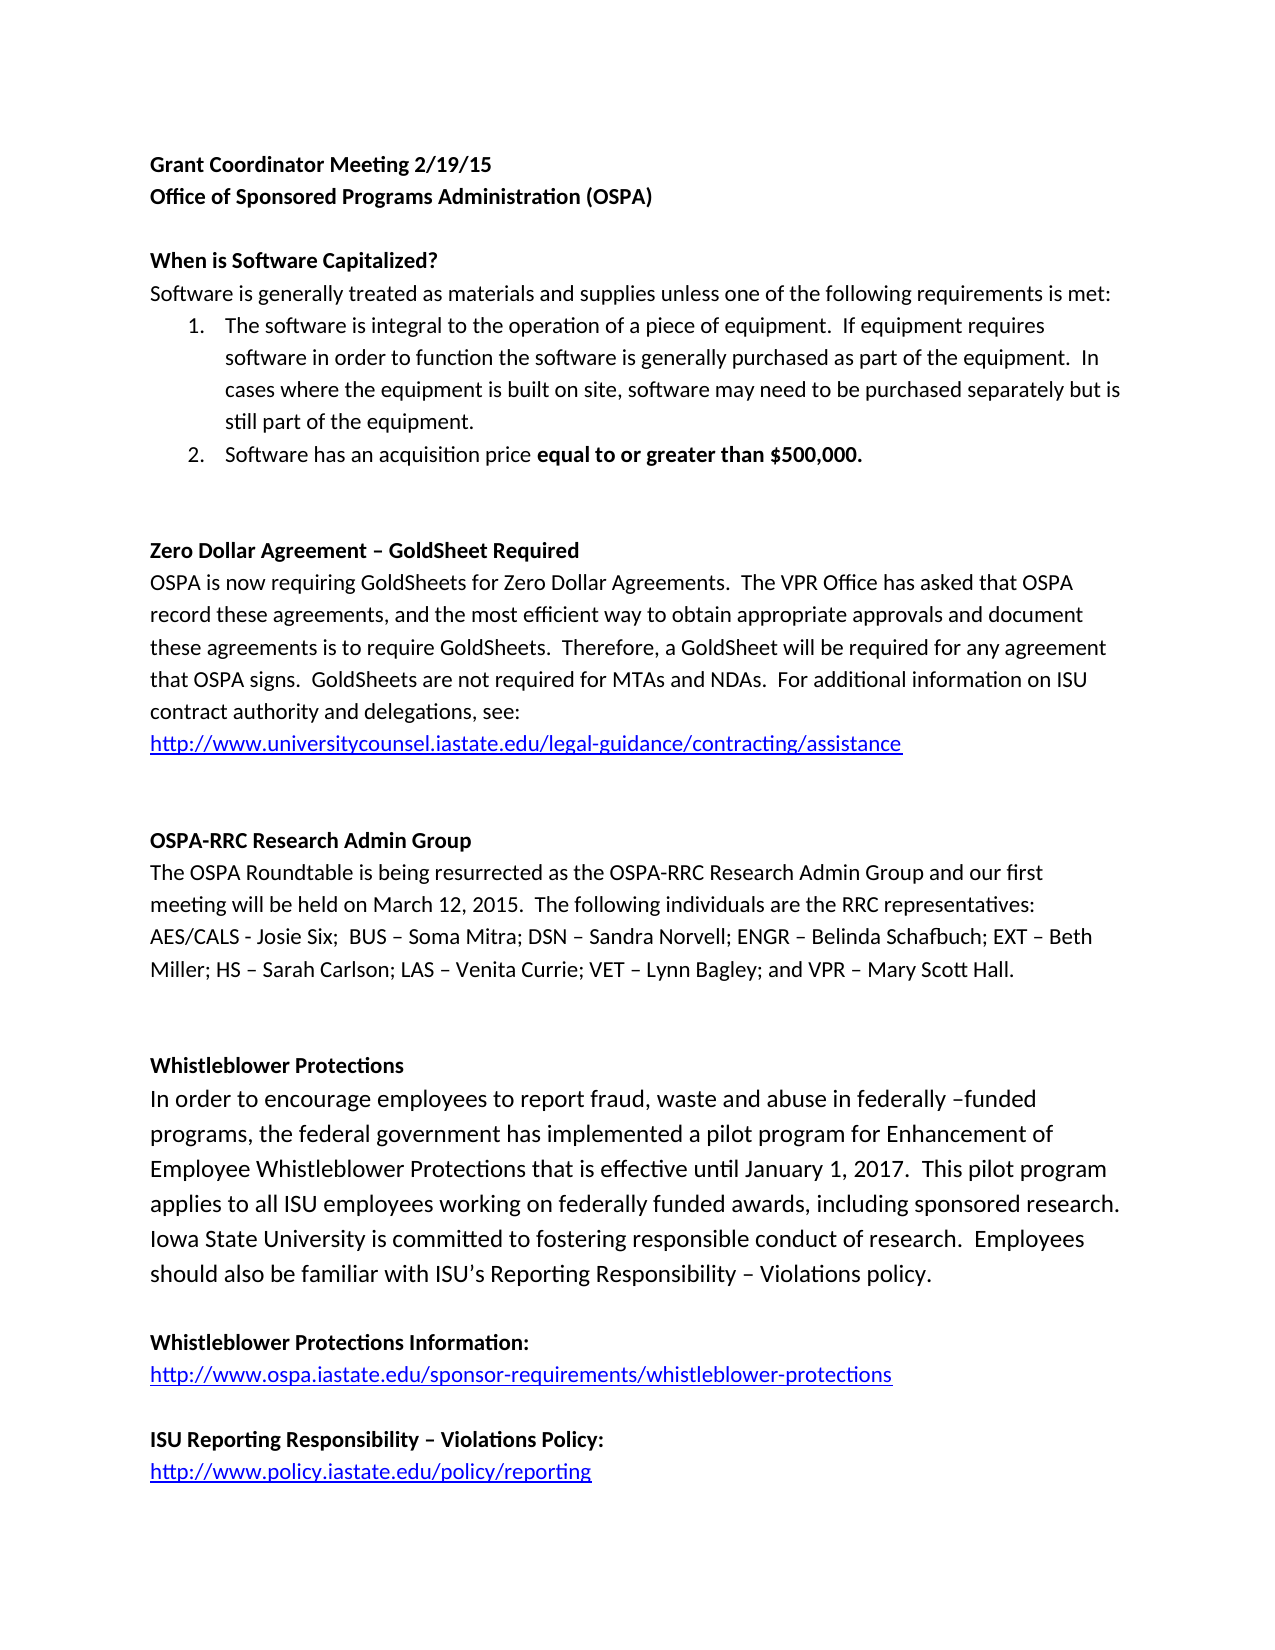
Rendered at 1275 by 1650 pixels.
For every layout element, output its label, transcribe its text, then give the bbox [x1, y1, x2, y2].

text Software is generally treated as materials and supplies unless one of the following requirements is met: [150, 279, 1125, 307]
text In order to encourage employees to report fraud, waste and abuse in federally –funded programs, the federal government has implemented a pilot program for Enhancement of Employee Whistleblower Protections that is effective until January 1, 2017. This pilot program applies to all ISU employees working on federally funded awards, including sponsored research. Iowa State University is committed to fostering responsible conduct of research. Employees should also be familiar with ISU’s Reporting Responsibility – Violations policy. [150, 1083, 1125, 1289]
text OSPA is now requiring GoldSheets for Zero Dollar Agreements. The VPR Office has asked that OSPA record these agreements, and the most efficient way to obtain appropriate approvals and document these agreements is to require GoldSheets. Therefore, a GoldSheet will be required for any agreement that OSPA signs. GoldSheets are not required for MTAs and NDAs. For additional information on ISU contract authority and delegations, see: [150, 568, 1125, 725]
text ISU Reporting Responsibility – Violations Policy: [150, 1425, 1125, 1453]
text Grant Coordinator Meeting 2/19/15 [150, 150, 1125, 178]
text OSPA-RRC Research Admin Group [150, 826, 1125, 854]
text http://www.policy.iastate.edu/policy/reporting [150, 1457, 1125, 1485]
text Zero Dollar Agreement – GoldSheet Required [150, 536, 1125, 564]
text The OSPA Roundtable is being resurrected as the OSPA-RRC Research Admin Group and our first meeting will be held on March 12, 2015. The following individuals are the RRC representatives: AES/CALS - Josie Six; BUS – Soma Mitra; DSN – Sandra Norvell; ENGR – Belinda Schafbuch; EXT – Beth Miller; HS – Sarah Carlson; LAS – Venita Currie; VET – Lynn Bagley; and VPR – Mary Scott Hall. [150, 858, 1125, 983]
text http://www.universitycounsel.iastate.edu/legal-guidance/contracting/assistance [150, 729, 1125, 757]
text When is Software Capitalized? [150, 247, 1125, 274]
list Software has an acquisition price equal to or greater than $500,000. [187, 440, 1125, 468]
text http://www.ospa.iastate.edu/sponsor-requirements/whistleblower-protections [150, 1361, 1125, 1389]
text Whistleblower Protections Information: [150, 1328, 1125, 1356]
text Office of Sponsored Programs Administration (OSPA) [150, 182, 1125, 210]
list The software is integral to the operation of a piece of equipment. If equipment requires software in order to function the software is generally purchased as part of the equipment. In cases where the equipment is built on site, software may need to be purchased separately but is still part of the equipment. [187, 311, 1125, 436]
text Whistleblower Protections [150, 1051, 1125, 1079]
